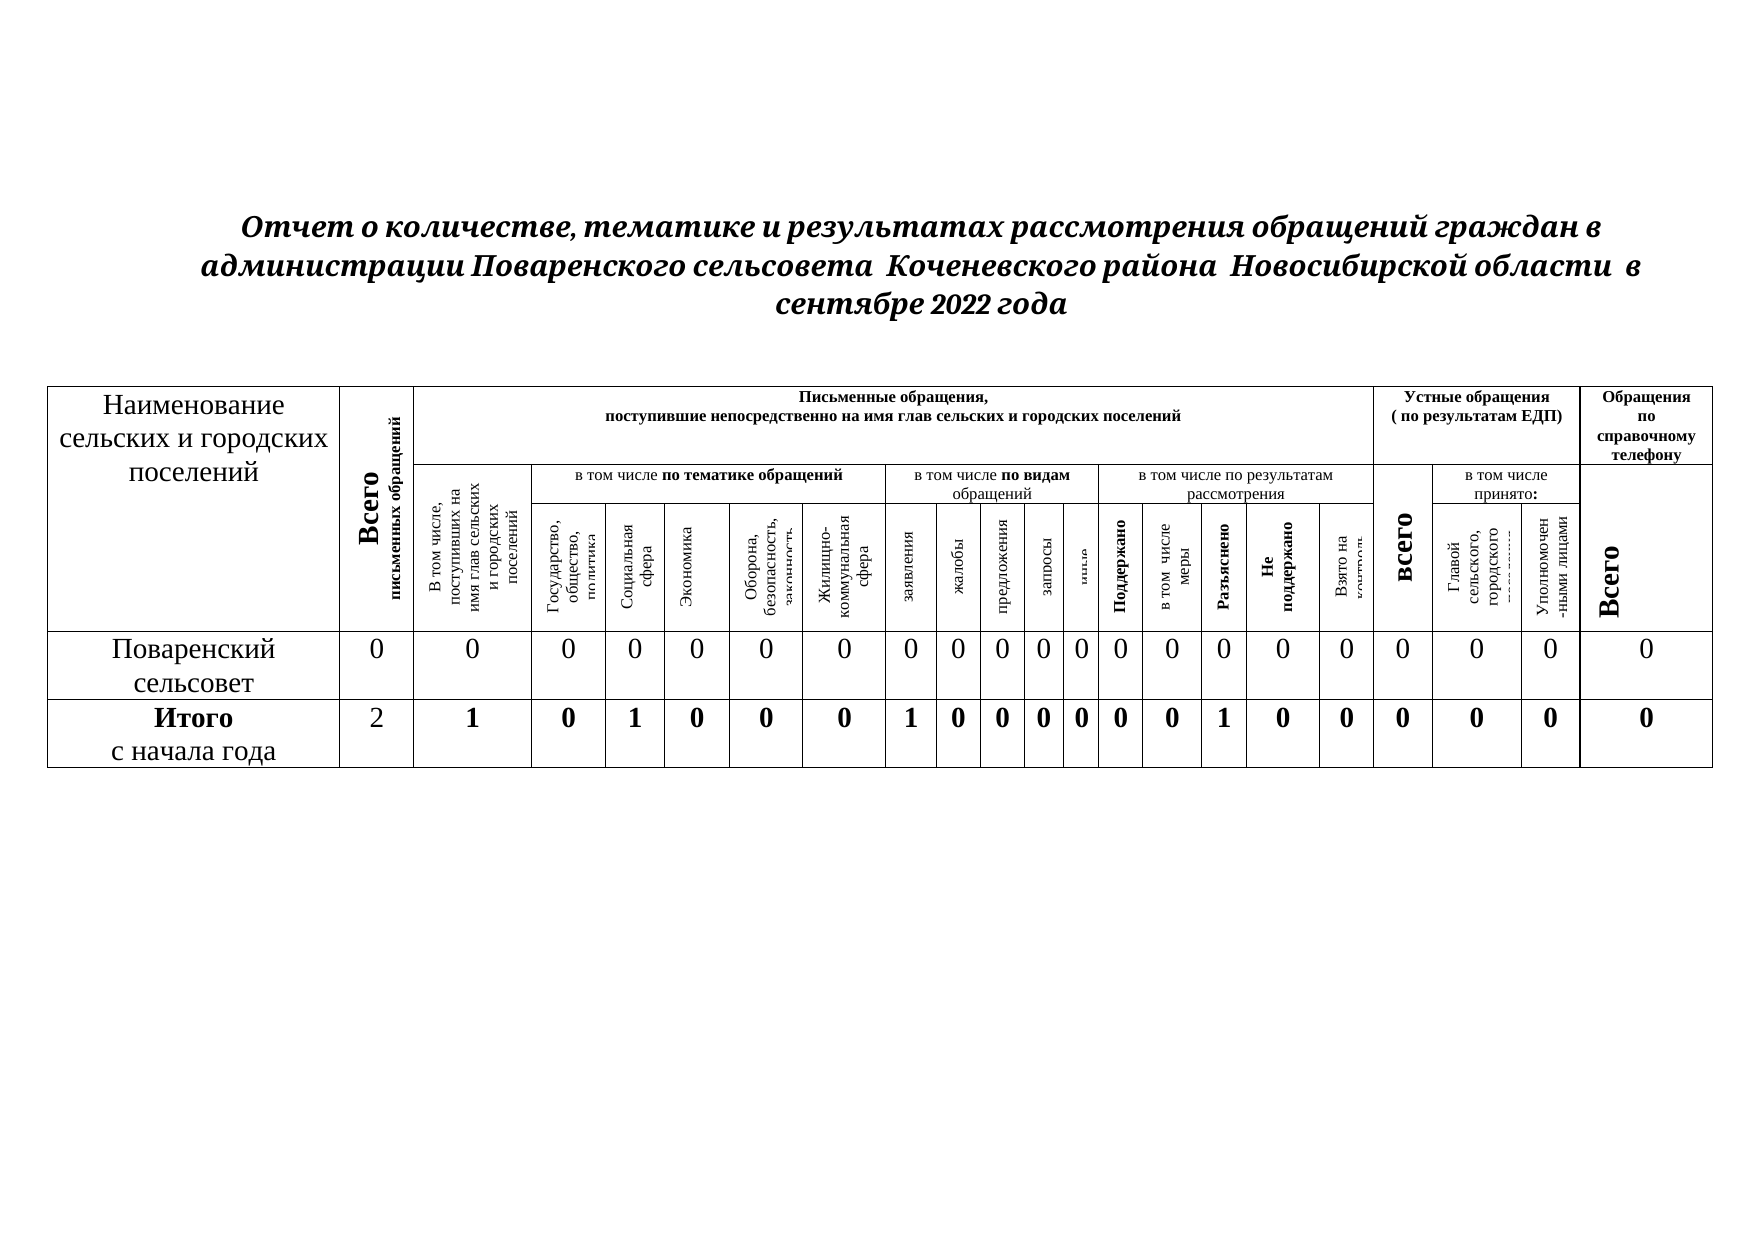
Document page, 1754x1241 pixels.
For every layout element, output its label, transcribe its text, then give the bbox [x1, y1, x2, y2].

table_cell Экономика [665, 504, 729, 631]
table_cell заявления [886, 504, 936, 631]
table_cell в том числе по тематике обращений [532, 465, 885, 503]
table_cell Взято на контроль [1320, 504, 1373, 631]
table_cell Оборона, безопасность, законность [730, 504, 802, 631]
table_cell 0 [937, 700, 980, 767]
table_cell 0 [1025, 632, 1063, 699]
table_cell в том числе по видам обращений [886, 465, 1098, 503]
table_cell 2 [340, 700, 413, 767]
table_cell иные [1064, 504, 1098, 631]
table_cell 0 [1064, 632, 1098, 699]
table_cell 0 [1320, 632, 1373, 699]
table_cell 0 [665, 700, 729, 767]
table_cell в том числе меры приняты [1143, 504, 1201, 631]
subtitle Отчет о количестве, тематике и результатах рассмотрения обращений граждан в администрации Поваренского сельсовета Коченевского района Новосибирской области в сентябре 2022 года [177, 211, 1665, 322]
table_cell 0 [981, 632, 1024, 699]
table_cell 0 [730, 632, 802, 699]
table_cell 0 [803, 632, 885, 699]
table_cell 0 [981, 700, 1024, 767]
table_cell 0 [1433, 700, 1521, 767]
table_cell 0 [803, 700, 885, 767]
table_header Письменные обращения, поступившие непосредственно на имя глав сельских и городских поселений [414, 387, 1373, 464]
table_cell 0 [606, 632, 664, 699]
table_cell Разъяснено [1202, 504, 1246, 631]
table_cell всего [1374, 465, 1432, 631]
table_cell 0 [414, 632, 531, 699]
table_cell 0 [340, 632, 413, 699]
table_header Всего письменных обращений [340, 387, 413, 631]
table_cell 0 [1581, 632, 1712, 699]
table_cell предложения [981, 504, 1024, 631]
table_cell 0 [532, 700, 605, 767]
table_cell Социальная сфера [606, 504, 664, 631]
table_cell в том числе принято: [1433, 465, 1579, 503]
table_cell 0 [1247, 632, 1319, 699]
table_cell В том числе, поступивших на имя глав сельских и городских поселений [414, 465, 531, 631]
table_cell 0 [532, 632, 605, 699]
table_cell Главой сельского, городского поселения [1433, 504, 1521, 631]
table_cell 0 [1374, 700, 1432, 767]
table_cell Не поддержано [1247, 504, 1319, 631]
table_cell 0 [1522, 632, 1579, 699]
table_cell 1 [886, 700, 936, 767]
table_cell Всего [1581, 465, 1712, 631]
table_cell Уполномочен-ными лицами [1522, 504, 1579, 631]
table_cell 0 [1522, 700, 1579, 767]
table_cell 0 [730, 700, 802, 767]
table_cell 0 [937, 632, 980, 699]
table_cell 1 [1202, 700, 1246, 767]
table_cell запросы [1025, 504, 1063, 631]
table_cell 0 [1025, 700, 1063, 767]
table_header Наименование сельских и городских поселений [48, 387, 339, 631]
table_header Обращения по справочному телефону [1581, 387, 1712, 464]
table_cell в том числе по результатам рассмотрения [1099, 465, 1373, 503]
table_cell 0 [1433, 632, 1521, 699]
table_cell 0 [1581, 700, 1712, 767]
table_cell 0 [1143, 632, 1201, 699]
table_cell 0 [1202, 632, 1246, 699]
table_cell Государство, общество, политика [532, 504, 605, 631]
table_cell Итого с начала года [48, 700, 339, 767]
table_cell 0 [665, 632, 729, 699]
table_cell 1 [414, 700, 531, 767]
table_cell 0 [1143, 700, 1201, 767]
table_cell 1 [606, 700, 664, 767]
table_header Устные обращения ( по результатам ЕДП) [1374, 387, 1579, 464]
table_cell 0 [1374, 632, 1432, 699]
table_cell 0 [1099, 632, 1142, 699]
table_cell 0 [1064, 700, 1098, 767]
table_cell 0 [1320, 700, 1373, 767]
table_cell 0 [1247, 700, 1319, 767]
table_cell 0 [886, 632, 936, 699]
table_cell Поддержано [1099, 504, 1142, 631]
table_cell Жилищно-коммунальная сфера [803, 504, 885, 631]
table_cell Поваренский сельсовет [48, 632, 339, 699]
table_cell жалобы [937, 504, 980, 631]
table_cell 0 [1099, 700, 1142, 767]
